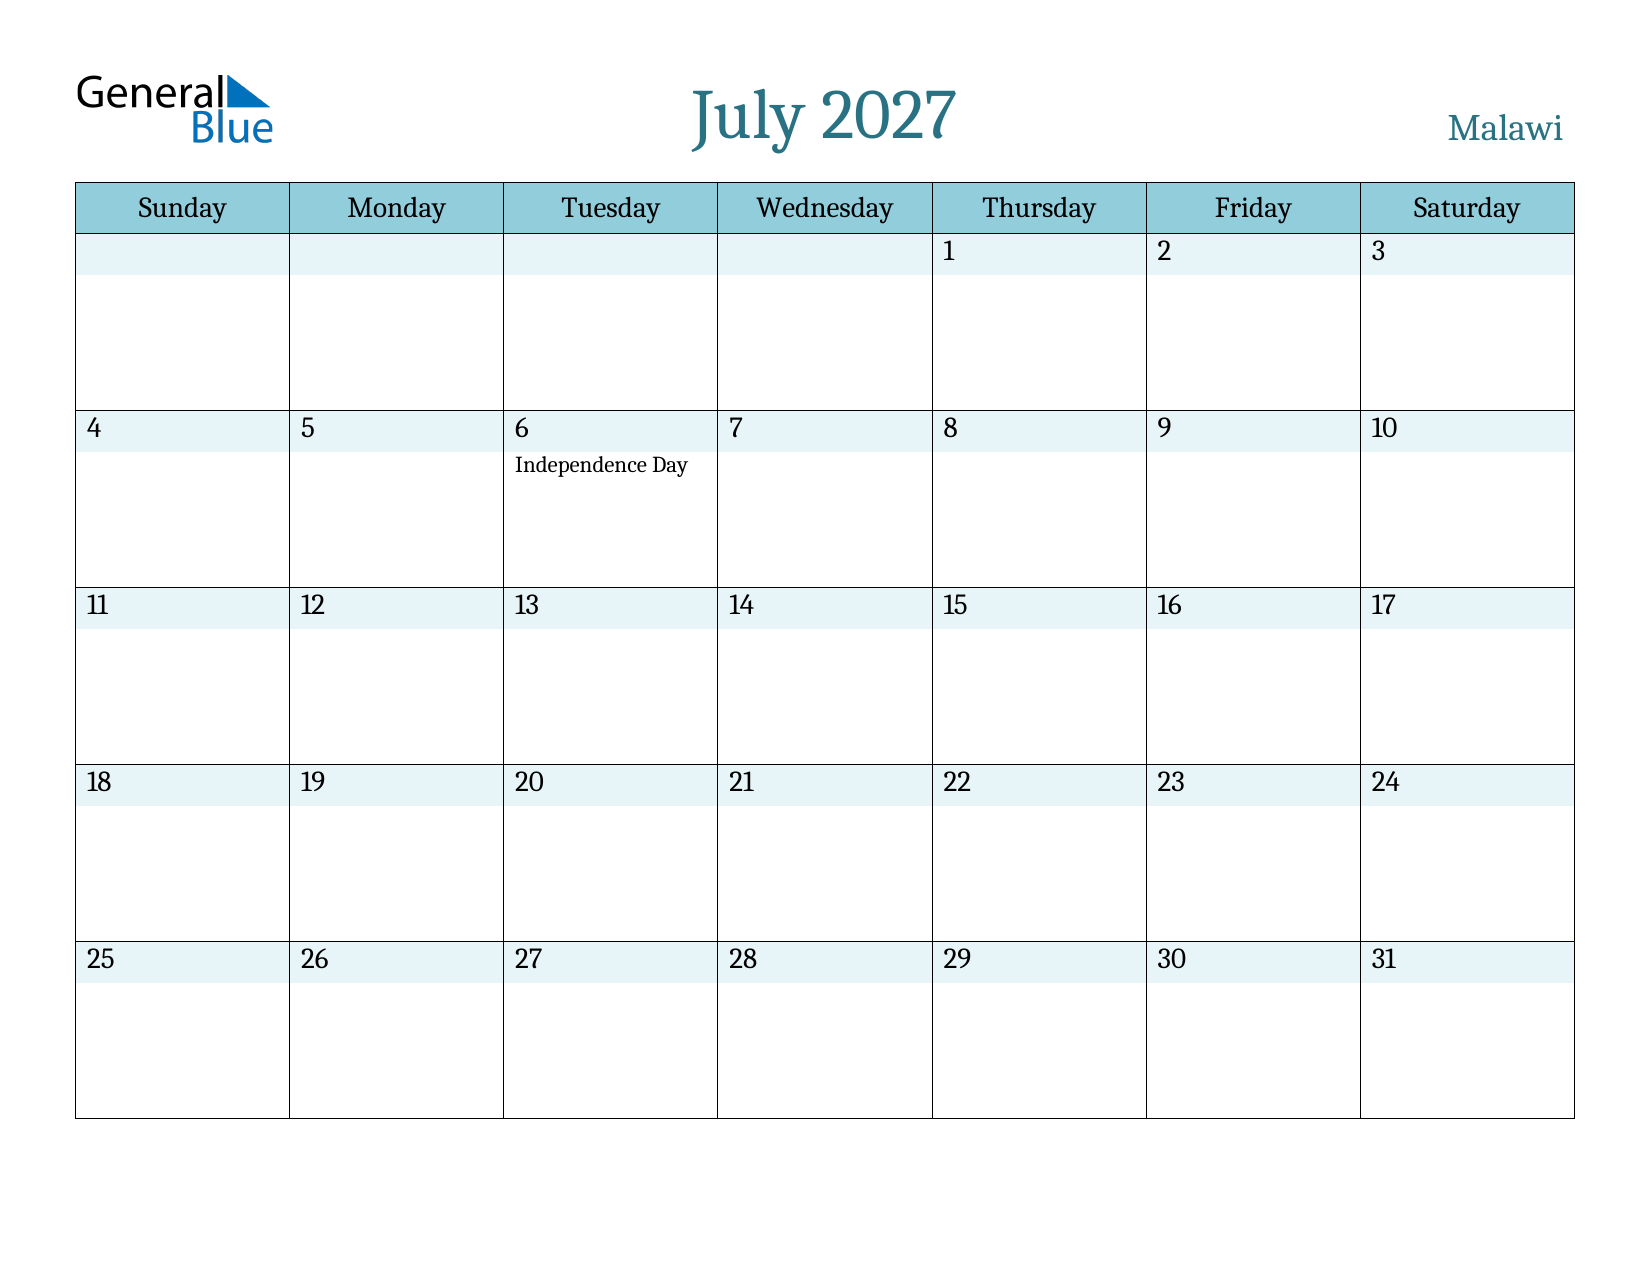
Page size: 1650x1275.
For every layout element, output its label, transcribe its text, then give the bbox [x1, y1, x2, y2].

table_cell 19 [290, 765, 503, 806]
table_cell 20 [504, 765, 717, 806]
table_header Malawi [1146, 75, 1574, 182]
table_cell 26 [290, 942, 503, 983]
table_cell [504, 275, 717, 410]
table_cell [290, 275, 503, 410]
table_cell 12 [290, 588, 503, 629]
table_cell [718, 452, 932, 587]
table_cell 5 [290, 411, 503, 452]
table_cell 7 [718, 411, 932, 452]
table_cell [1361, 275, 1574, 410]
table_cell 28 [718, 942, 932, 983]
table_cell [1147, 806, 1360, 941]
table_cell Saturday [1361, 183, 1574, 233]
table_cell [290, 983, 503, 1118]
table_cell [290, 629, 503, 764]
table_cell [290, 452, 503, 587]
table_cell [718, 629, 932, 764]
table_cell 25 [76, 942, 289, 983]
table_cell [1361, 452, 1574, 587]
table_cell 2 [1147, 234, 1360, 275]
table_cell [933, 275, 1146, 410]
table_cell 23 [1147, 765, 1360, 806]
table_cell Monday [290, 183, 503, 233]
table_cell [933, 452, 1146, 587]
table_cell [1361, 983, 1574, 1118]
table_cell [290, 806, 503, 941]
table_cell Wednesday [718, 183, 932, 233]
table_cell [76, 234, 289, 275]
table_cell [1147, 629, 1360, 764]
table_cell [504, 234, 717, 275]
table_cell 6 [504, 411, 717, 452]
table_header [76, 75, 503, 182]
table_cell [76, 806, 289, 941]
table_cell 29 [933, 942, 1146, 983]
table_cell [76, 629, 289, 764]
table_cell Tuesday [504, 183, 717, 233]
table_cell 10 [1361, 411, 1574, 452]
table_cell [1147, 983, 1360, 1118]
table_cell 30 [1147, 942, 1360, 983]
table_cell 4 [76, 411, 289, 452]
table_cell [718, 234, 932, 275]
table_cell [718, 983, 932, 1118]
table_cell [933, 629, 1146, 764]
table_cell [504, 983, 717, 1118]
table_cell Friday [1147, 183, 1360, 233]
table_cell 22 [933, 765, 1146, 806]
table_cell [76, 452, 289, 587]
table_cell Independence Day [504, 452, 717, 587]
table_cell [76, 275, 289, 410]
table_cell [1147, 452, 1360, 587]
table_cell 31 [1361, 942, 1574, 983]
table_cell 9 [1147, 411, 1360, 452]
table_cell [718, 275, 932, 410]
table_cell 8 [933, 411, 1146, 452]
table_cell 3 [1361, 234, 1574, 275]
table_cell 1 [933, 234, 1146, 275]
picture [77, 75, 273, 143]
table_cell [290, 234, 503, 275]
table_cell 14 [718, 588, 932, 629]
table_cell 17 [1361, 588, 1574, 629]
table_cell [76, 983, 289, 1118]
table_cell 11 [76, 588, 289, 629]
table_cell 13 [504, 588, 717, 629]
table_cell Thursday [933, 183, 1146, 233]
table_cell 21 [718, 765, 932, 806]
table_cell [1361, 806, 1574, 941]
table_cell [1147, 275, 1360, 410]
table_cell [504, 629, 717, 764]
table_cell [933, 806, 1146, 941]
table_cell 27 [504, 942, 717, 983]
table_cell [504, 806, 717, 941]
table_cell 16 [1147, 588, 1360, 629]
table_cell 18 [76, 765, 289, 806]
table_cell Sunday [76, 183, 289, 233]
table_cell [933, 983, 1146, 1118]
table_header July 2027 [504, 75, 1146, 182]
table_cell [1361, 629, 1574, 764]
table_cell 15 [933, 588, 1146, 629]
table_cell [718, 806, 932, 941]
table_cell 24 [1361, 765, 1574, 806]
